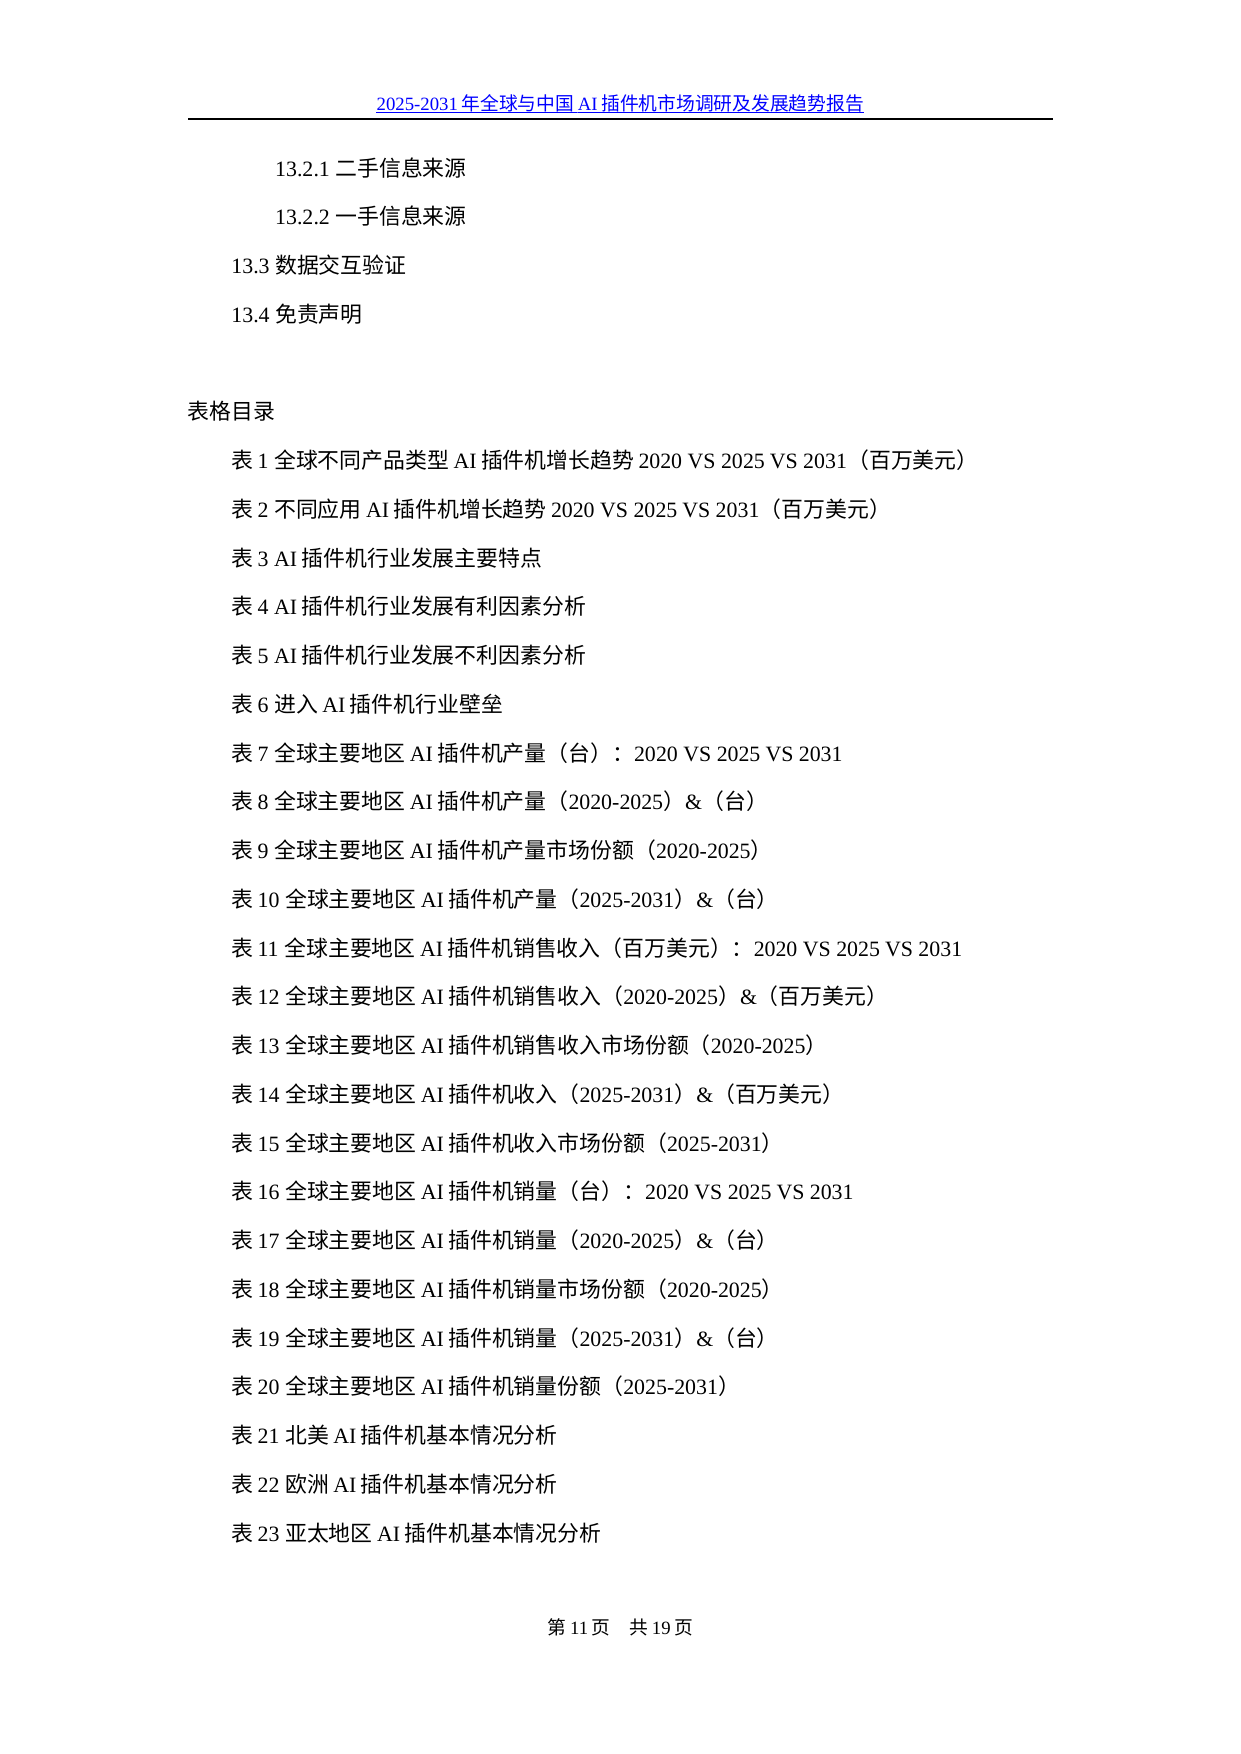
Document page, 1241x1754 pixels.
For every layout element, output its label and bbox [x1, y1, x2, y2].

text [187, 150, 1053, 1548]
